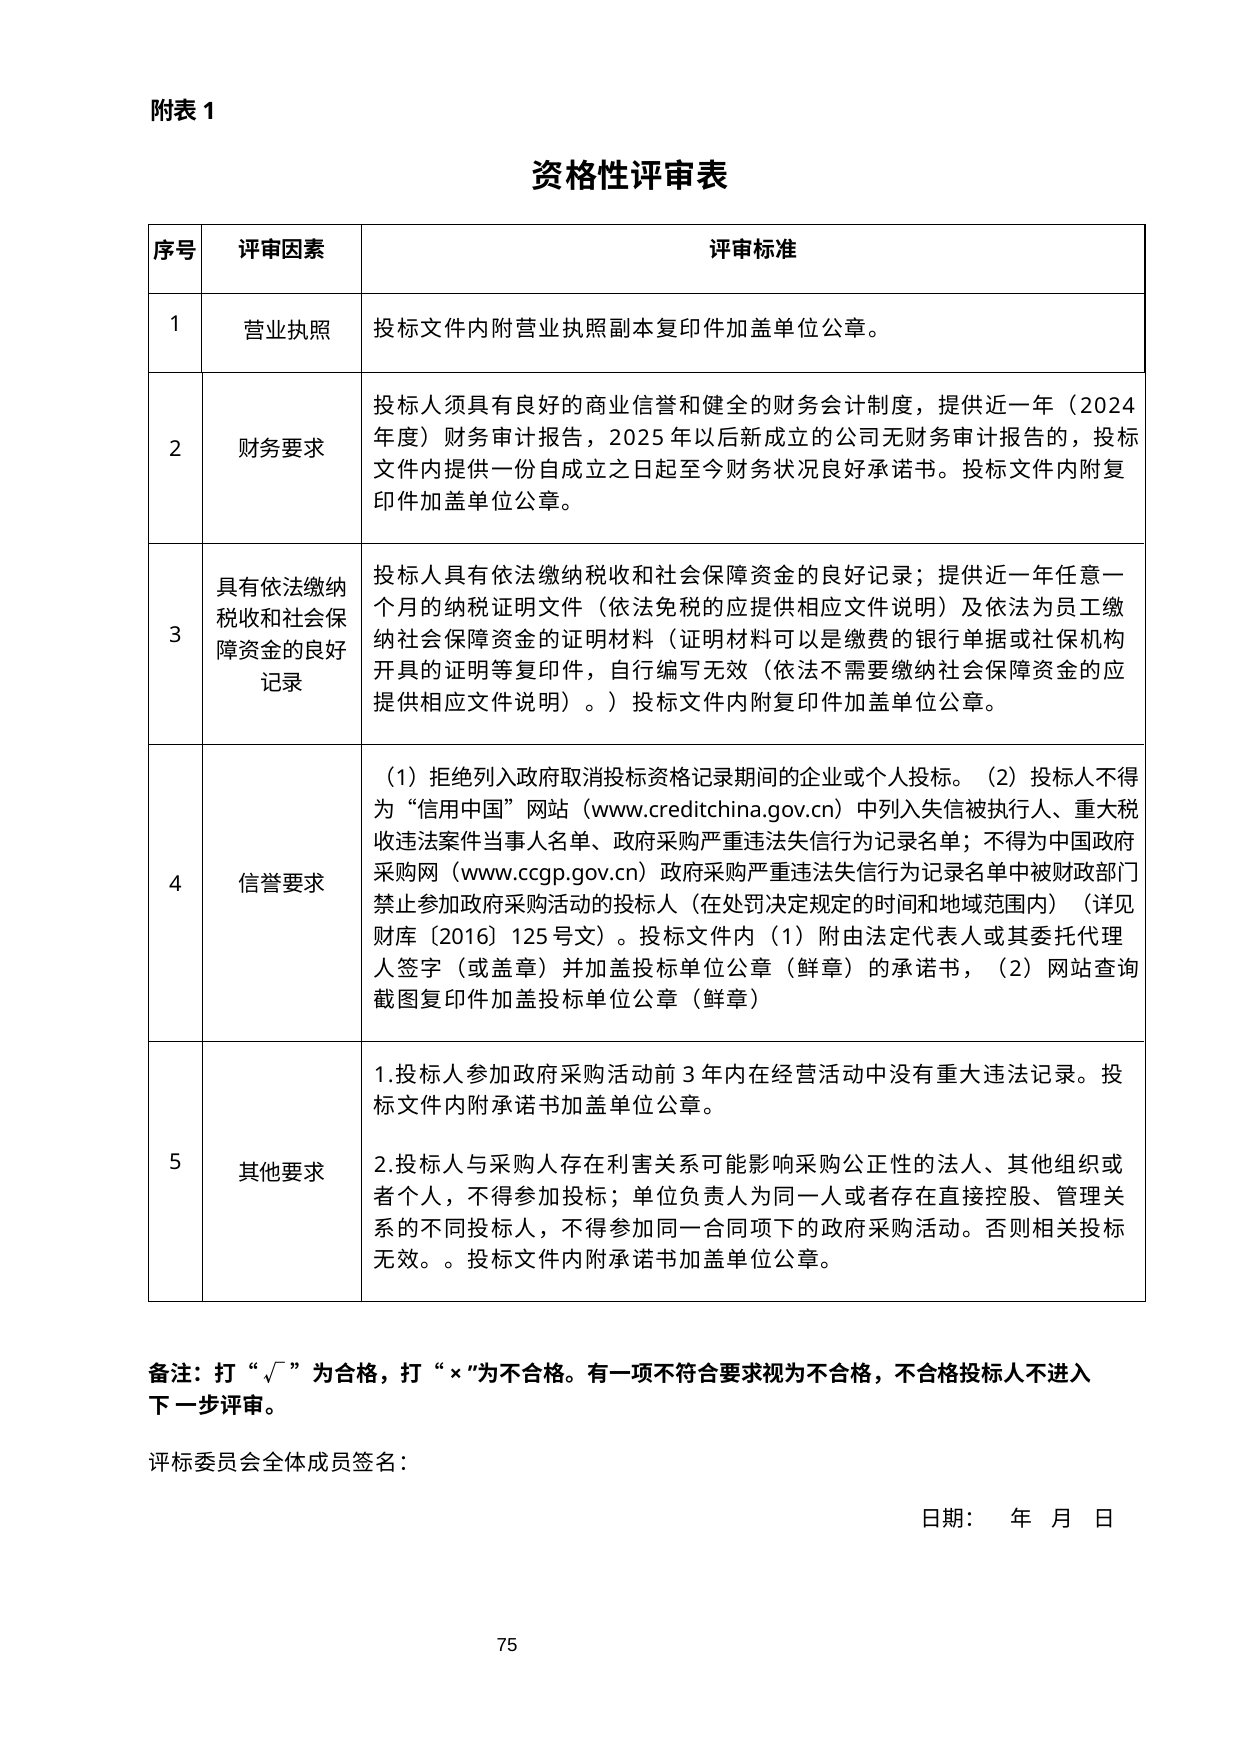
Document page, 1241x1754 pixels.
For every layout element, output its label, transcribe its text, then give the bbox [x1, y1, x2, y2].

table_cell 营业执照 [202, 294, 361, 372]
table_cell 4 [149, 745, 202, 1041]
table_cell 3 [149, 544, 202, 744]
table_header 序号 [149, 225, 201, 293]
table_cell 信誉要求 [203, 745, 361, 1041]
table_cell 1.投标人参加政府采购活动前3年内在经营活动中没有重大违法记录。投标文件内附承诺书加盖单位公章。 2.投标人与采购人存在利害关系可能影响采购公正性的法人、其他组织或者个人，不得参加投标；单位负责人为同一人或者存在直接控股、管理关系的不同投标人，不得参加同一合同项下的政府采购活动。否则相关投标无效。。投标文件内附承诺书加盖单位公章。 [362, 1041, 1145, 1301]
table_cell 5 [149, 1042, 202, 1301]
table_cell 财务要求 [203, 373, 361, 542]
table_cell 投标文件内附营业执照副本复印件加盖单位公章。 [362, 294, 1144, 372]
text 备注：打“ √ ”为合格，打“ × ”为不合格。有一项不符合要求视为不合格，不合格投标人不进入下 一步评审。 [148, 1356, 1110, 1419]
text 附表 1 [151, 93, 1145, 126]
table_cell 2 [149, 373, 202, 542]
text 评标委员会全体成员签名： [148, 1446, 1145, 1476]
table_cell 投标人须具有良好的商业信誉和健全的财务会计制度，提供近一年（2024年度）财务审计报告，2025年以后新成立的公司无财务审计报告的，投标文件内提供一份自成立之日起至今财务状况良好承诺书。投标文件内附复印件加盖单位公章。 [362, 373, 1145, 542]
table_cell 其他要求 [203, 1042, 361, 1301]
text 资格性评审表 [532, 153, 1145, 196]
table_header 评审因素 [202, 225, 361, 293]
table_cell 具有依法缴纳税收和社会保障资金的良好记录 [203, 544, 361, 744]
text 日期： 年 月 日 [148, 1502, 1114, 1532]
table_cell 1 [149, 294, 201, 372]
table_header 评审标准 [362, 225, 1144, 293]
table_cell （1）拒绝列入政府取消投标资格记录期间的企业或个人投标。（2）投标人不得为“信用中国”网站（www.creditchina.gov.cn）中列入失信被执行人、重大税收违法案件当事人名单、政府采购严重违法失信行为记录名单；不得为中国政府采购网（www.ccgp.gov.cn）政府采购严重违法失信行为记录名单中被财政部门禁止参加政府采购活动的投标人（在处罚决定规定的时间和地域范围内）（详见财库〔2016〕125号文）。投标文件内（1）附由法定代表人或其委托代理人签字（或盖章）并加盖投标单位公章（鲜章）的承诺书，（2）网站查询截图复印件加盖投标单位公章（鲜章） [362, 744, 1145, 1041]
table_cell 投标人具有依法缴纳税收和社会保障资金的良好记录；提供近一年任意一个月的纳税证明文件（依法免税的应提供相应文件说明）及依法为员工缴纳社会保障资金的证明材料（证明材料可以是缴费的银行单据或社保机构开具的证明等复印件，自行编写无效（依法不需要缴纳社会保障资金的应提供相应文件说明）。）投标文件内附复印件加盖单位公章。 [362, 543, 1145, 744]
